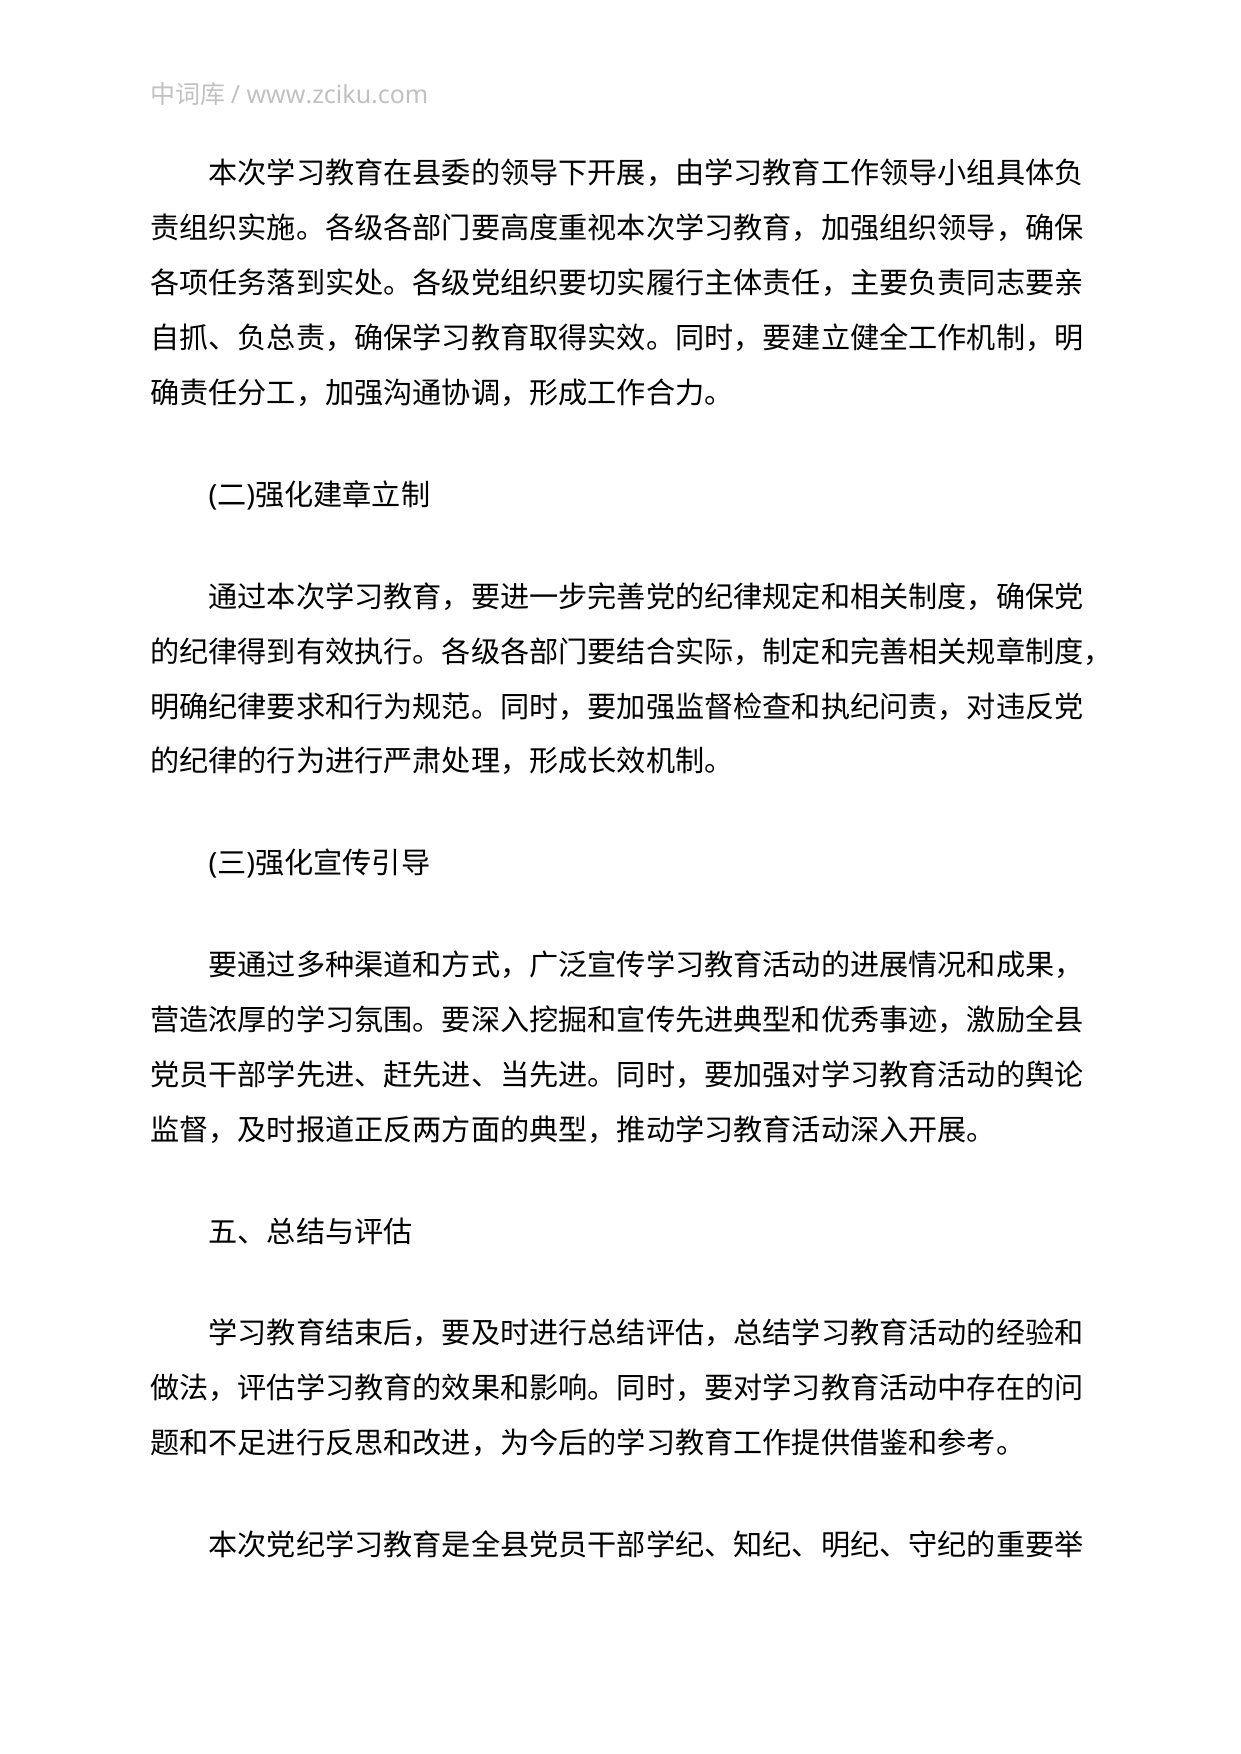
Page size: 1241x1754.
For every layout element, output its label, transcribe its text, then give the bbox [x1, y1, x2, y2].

text (三)强化宣传引导 [150, 840, 1090, 882]
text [150, 1522, 1090, 1564]
text 本次学习教育在县委的领导下开展，由学习教育工作领导小组具体负责组织实施。各级各部门要高度重视本次学习教育，加强组织领导，确保各项任务落到实处。各级党组织要切实履行主体责任，主要负责同志要亲自抓、负总责，确保学习教育取得实效。同时，要建立健全工作机制，明确责任分工，加强沟通协调，形成工作合力。 [150, 150, 1090, 412]
text 要通过多种渠道和方式，广泛宣传学习教育活动的进展情况和成果，营造浓厚的学习氛围。要深入挖掘和宣传先进典型和优秀事迹，激励全县党员干部学先进、赶先进、当先进。同时，要加强对学习教育活动的舆论监督，及时报道正反两方面的典型，推动学习教育活动深入开展。 [150, 942, 1090, 1149]
text 通过本次学习教育，要进一步完善党的纪律规定和相关制度，确保党的纪律得到有效执行。各级各部门要结合实际，制定和完善相关规章制度，明确纪律要求和行为规范。同时，要加强监督检查和执纪问责，对违反党的纪律的行为进行严肃处理，形成长效机制。 [150, 573, 1090, 780]
text (二)强化建章立制 [150, 471, 1090, 514]
text 五、总结与评估 [150, 1208, 1090, 1251]
text 学习教育结束后，要及时进行总结评估，总结学习教育活动的经验和做法，评估学习教育的效果和影响。同时，要对学习教育活动中存在的问题和不足进行反思和改进，为今后的学习教育工作提供借鉴和参考。 [150, 1310, 1090, 1462]
